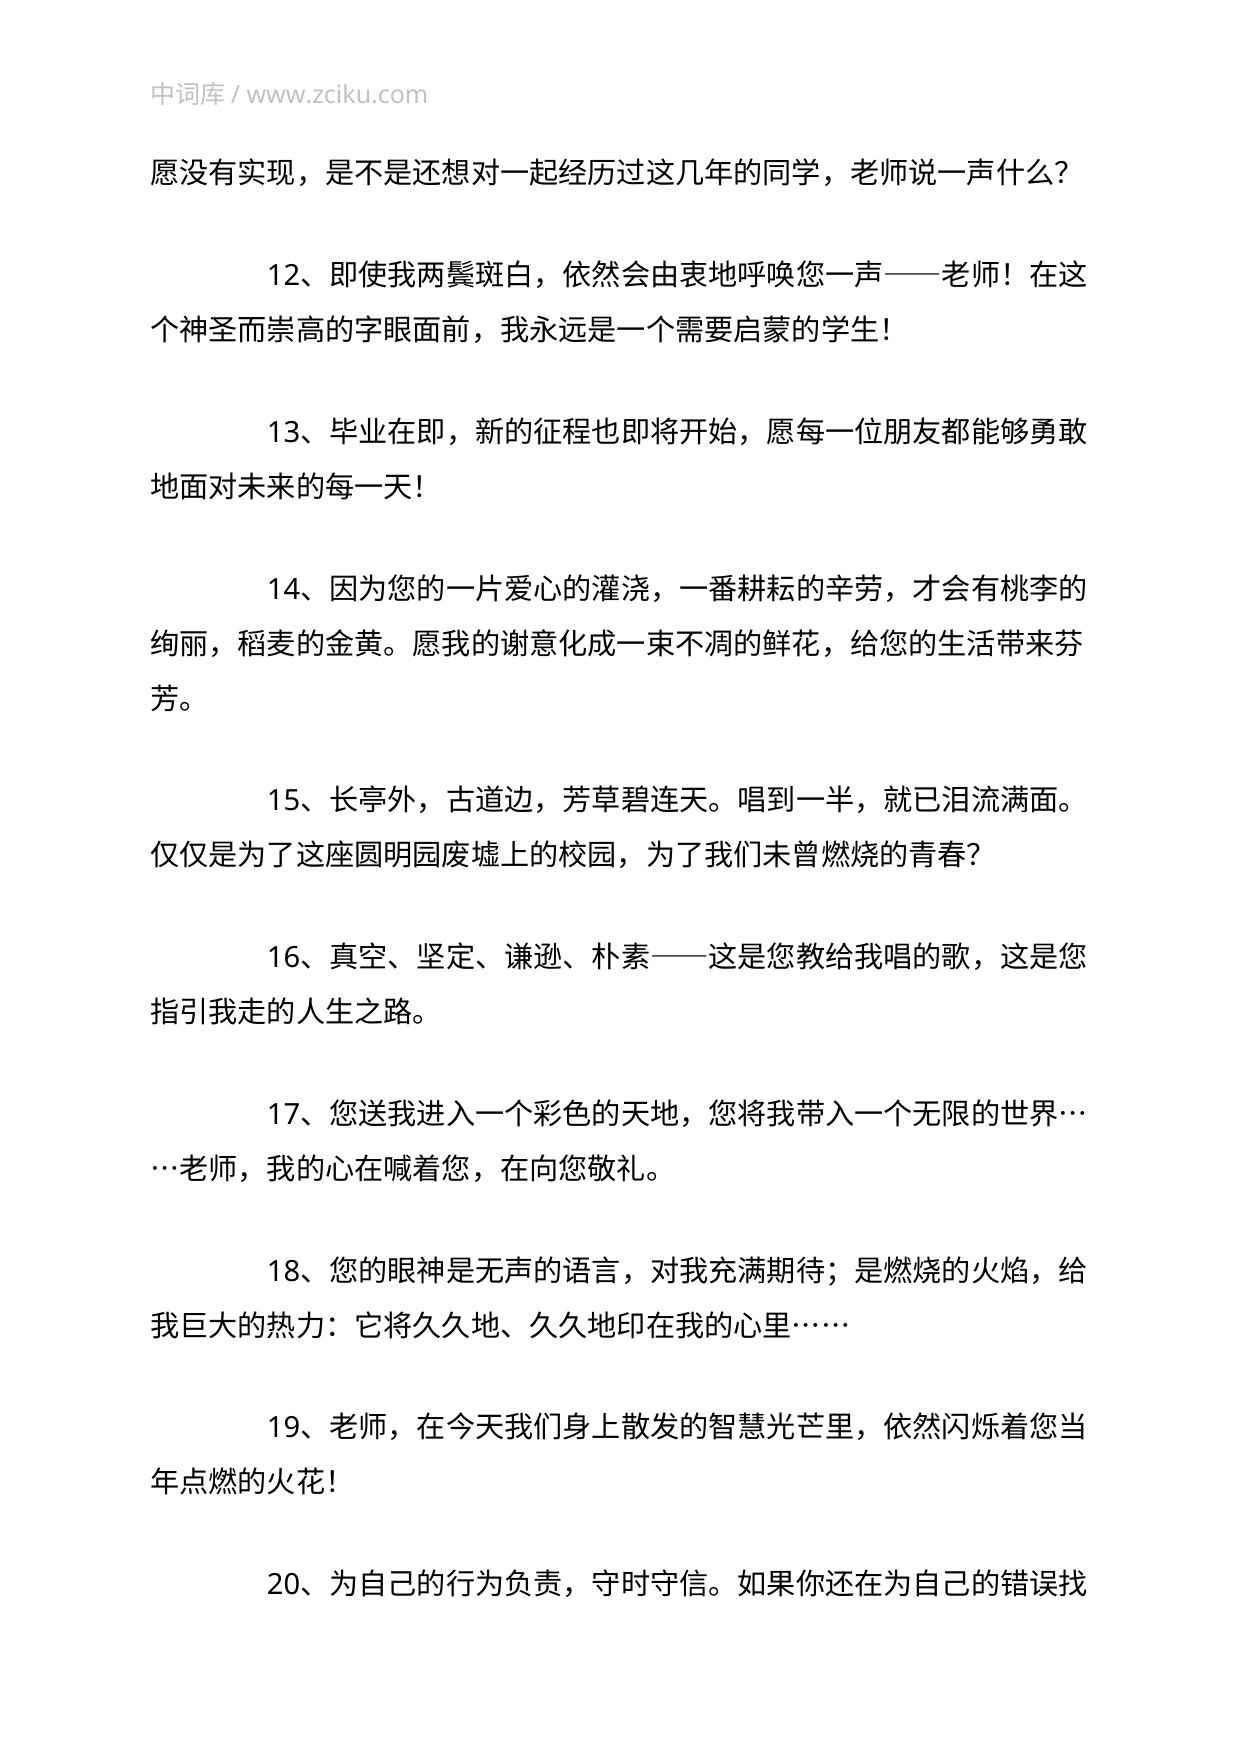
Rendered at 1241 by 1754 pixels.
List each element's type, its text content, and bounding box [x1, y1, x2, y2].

text 13、毕业在即，新的征程也即将开始，愿每一位朋友都能够勇敢地面对未来的每一天！ [150, 408, 1090, 506]
text 18、您的眼神是无声的语言，对我充满期待；是燃烧的火焰，给我巨大的热力：它将久久地、久久地印在我的心里…… [150, 1247, 1090, 1344]
text 14、因为您的一片爱心的灌浇，一番耕耘的辛劳，才会有桃李的绚丽，稻麦的金黄。愿我的谢意化成一束不凋的鲜花，给您的生活带来芬芳。 [150, 565, 1090, 717]
text 12、即使我两鬓斑白，依然会由衷地呼唤您一声――老师！在这个神圣而崇高的字眼面前，我永远是一个需要启蒙的学生！ [150, 252, 1090, 349]
text 19、老师，在今天我们身上散发的智慧光芒里，依然闪烁着您当年点燃的火花！ [150, 1404, 1090, 1501]
text 15、长亭外，古道边，芳草碧连天。唱到一半，就已泪流满面。仅仅是为了这座圆明园废墟上的校园，为了我们未曾燃烧的青春？ [150, 777, 1090, 874]
text 17、您送我进入一个彩色的天地，您将我带入一个无限的世界……老师，我的心在喊着您，在向您敬礼。 [150, 1091, 1090, 1188]
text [150, 150, 1090, 192]
text 16、真空、坚定、谦逊、朴素――这是您教给我唱的歌，这是您指引我走的人生之路。 [150, 934, 1090, 1031]
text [150, 1561, 1090, 1603]
